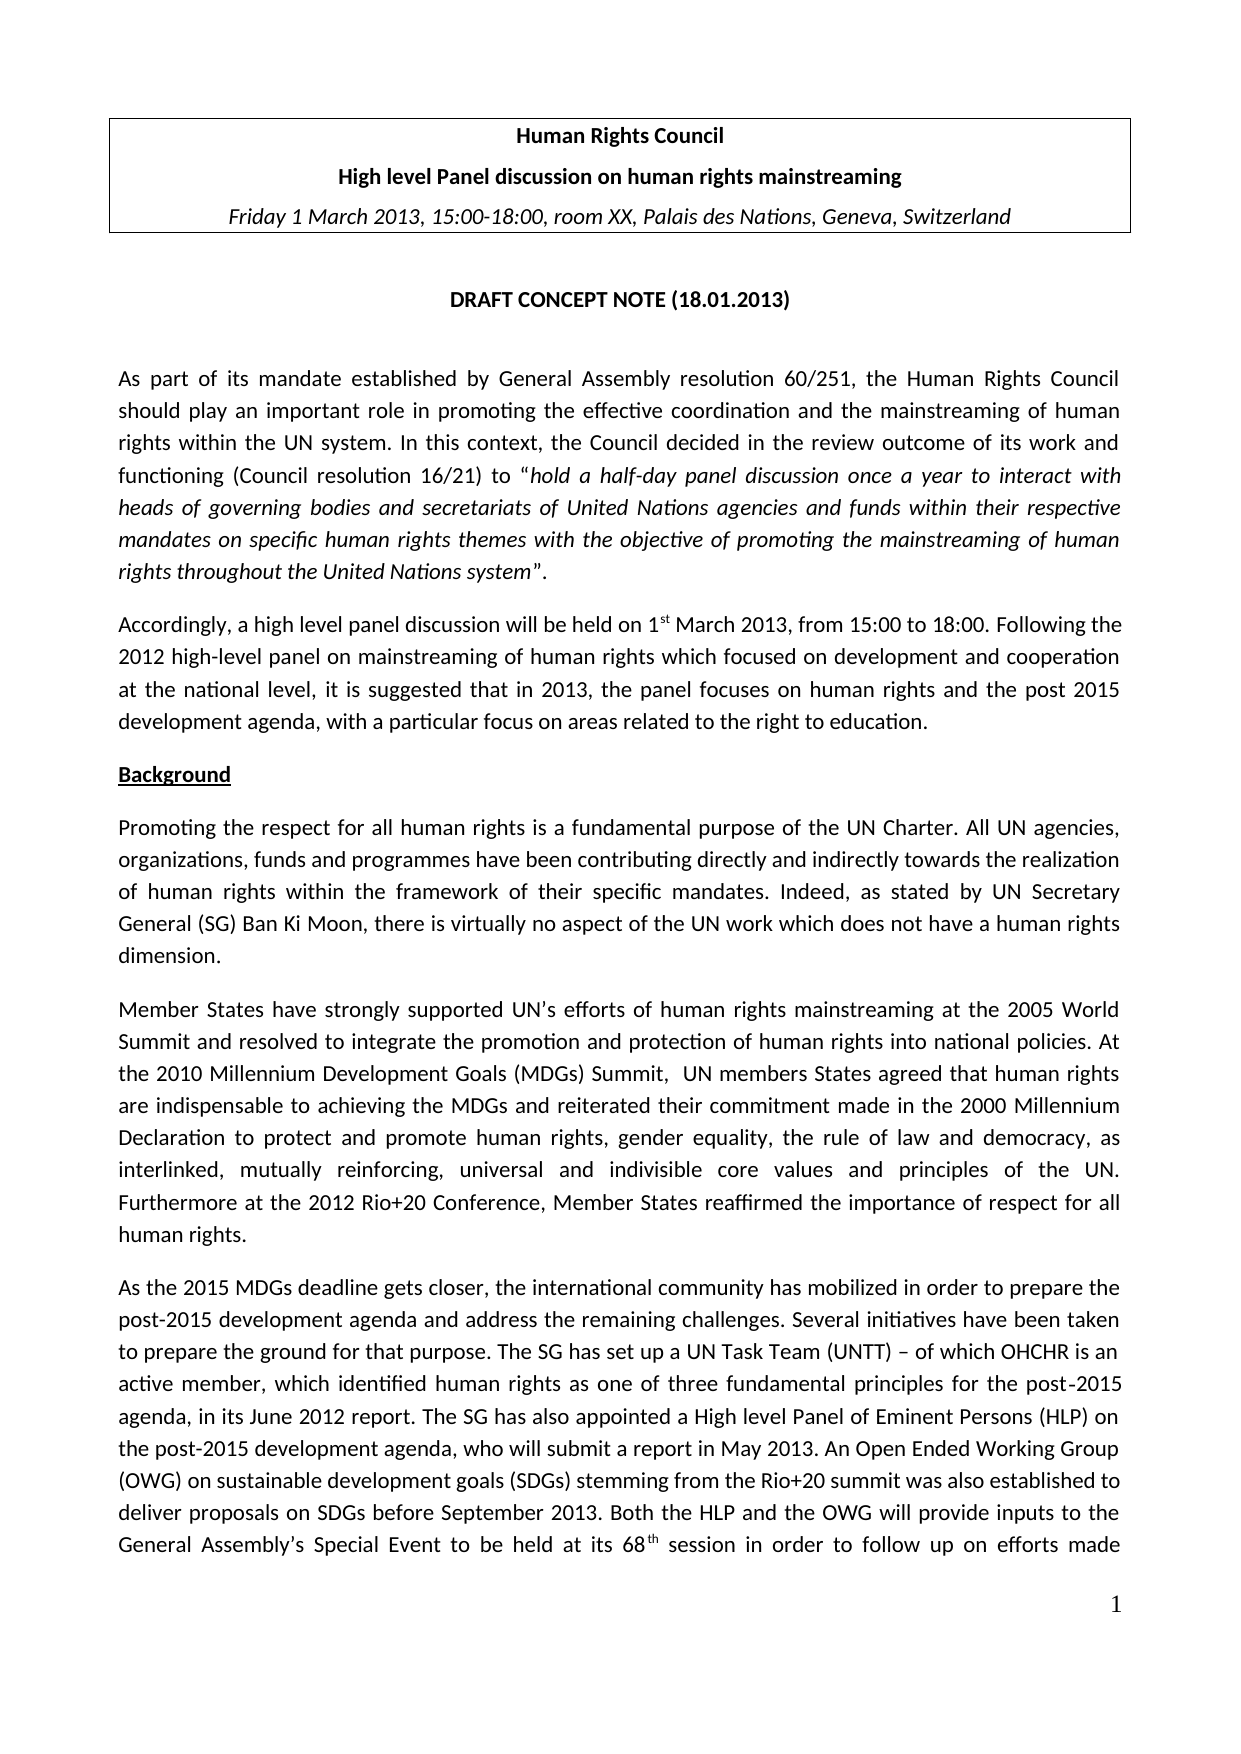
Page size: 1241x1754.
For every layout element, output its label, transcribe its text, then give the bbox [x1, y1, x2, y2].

list Accordingly, a high level panel discussion will be held on 1st March 2013, from 15:00 to 18:00. Following the 2012 high-level panel on mainstreaming of human rights which focused on development and cooperation at the national level, it is suggested that in 2013, the panel focuses on human rights and the post 2015 development agenda, with a particular focus on areas related to the right to education. [118, 610, 1122, 735]
text Member States have strongly supported UN’s efforts of human rights mainstreaming at the 2005 World Summit and resolved to integrate the promotion and protection of human rights into national policies. At the 2010 Millennium Development Goals (MDGs) Summit, UN members States agreed that human rights are indispensable to achieving the MDGs and reiterated their commitment made in the 2000 Millennium Declaration to protect and promote human rights, gender equality, the rule of law and democracy, as interlinked, mutually reinforcing, universal and indivisible core values and principles of the UN. Furthermore at the 2012 Rio+20 Conference, Member States reaffirmed the importance of respect for all human rights. [118, 995, 1122, 1248]
text Draft Concept note (18.01.2013) [118, 285, 1122, 313]
list As part of its mandate established by General Assembly resolution 60/251, the Human Rights Council should play an important role in promoting the effective coordination and the mainstreaming of human rights within the UN system. In this context, the Council decided in the review outcome of its work and functioning (Council resolution 16/21) to “hold a half-day panel discussion once a year to interact with heads of governing bodies and secretariats of United Nations agencies and funds within their respective mandates on specific human rights themes with the objective of promoting the mainstreaming of human rights throughout the United Nations system”. [118, 364, 1122, 585]
text High level Panel discussion on human rights mainstreaming [110, 159, 1130, 190]
text Friday 1 March 2013, 15:00-18:00, room XX, Palais des Nations, Geneva, Switzerland [110, 199, 1130, 232]
text Human Rights Council [110, 119, 1130, 149]
text Promoting the respect for all human rights is a fundamental purpose of the UN Charter. All UN agencies, organizations, funds and programmes have been contributing directly and indirectly towards the realization of human rights within the framework of their specific mandates. Indeed, as stated by UN Secretary General (SG) Ban Ki Moon, there is virtually no aspect of the UN work which does not have a human rights dimension. [118, 813, 1122, 970]
list Background [118, 760, 1122, 788]
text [118, 1273, 1122, 1558]
